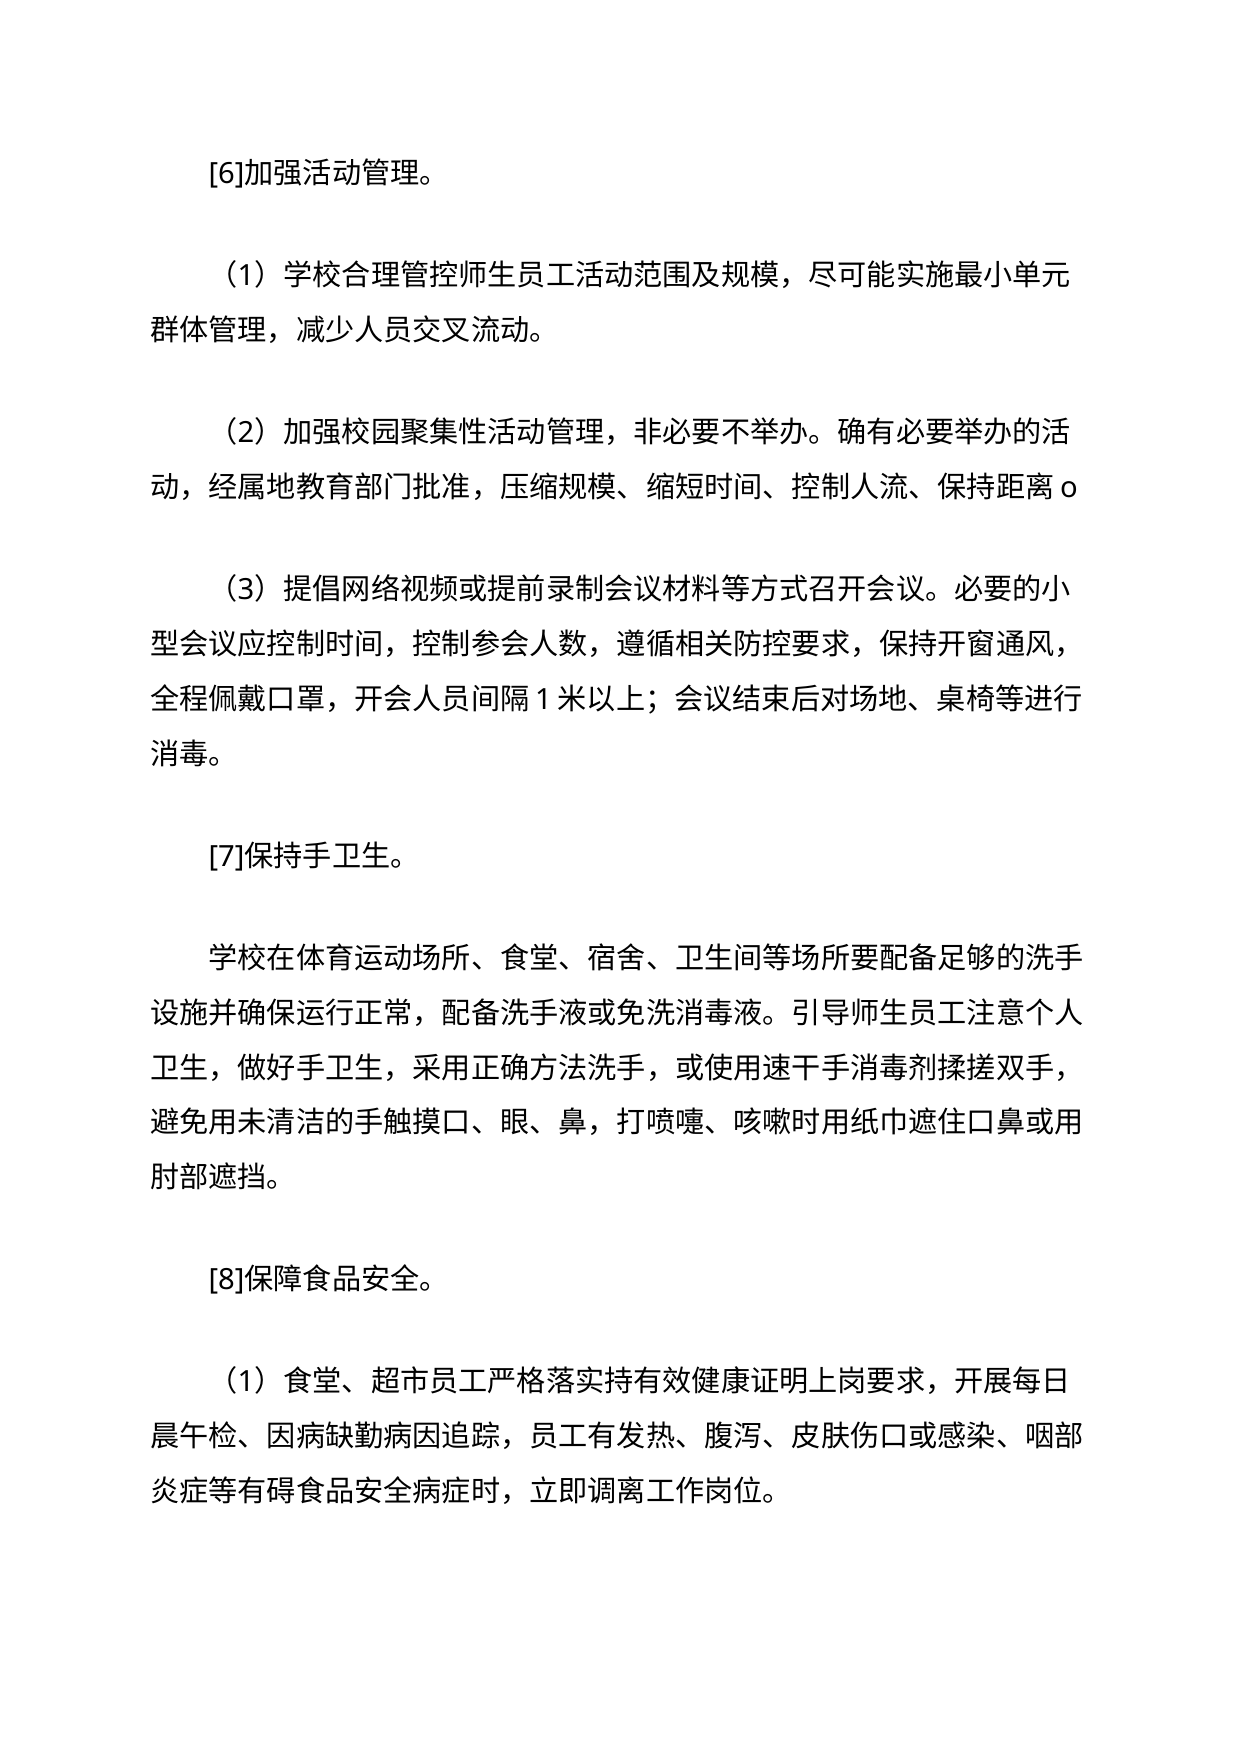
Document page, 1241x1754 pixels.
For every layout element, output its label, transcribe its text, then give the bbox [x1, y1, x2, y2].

text （2）加强校园聚集性活动管理，非必要不举办。确有必要举办的活动，经属地教育部门批准，压缩规模、缩短时间、控制人流、保持距离o [150, 409, 1090, 506]
text [6]加强活动管理。 [150, 150, 1090, 192]
text （1）学校合理管控师生员工活动范围及规模，尽可能实施最小单元群体管理，减少人员交叉流动。 [150, 252, 1090, 349]
text [8]保障食品安全。 [150, 1256, 1090, 1298]
text 学校在体育运动场所、食堂、宿舍、卫生间等场所要配备足够的洗手设施并确保运行正常，配备洗手液或免洗消毒液。引导师生员工注意个人卫生，做好手卫生，采用正确方法洗手，或使用速干手消毒剂揉搓双手，避免用未清洁的手触摸口、眼、鼻，打喷嚏、咳嗽时用纸巾遮住口鼻或用肘部遮挡。 [150, 934, 1090, 1196]
text [7]保持手卫生。 [150, 832, 1090, 875]
text （3）提倡网络视频或提前录制会议材料等方式召开会议。必要的小型会议应控制时间，控制参会人数，遵循相关防控要求，保持开窗通风，全程佩戴口罩，开会人员间隔1米以上；会议结束后对场地、桌椅等进行消毒。 [150, 566, 1090, 773]
text （1）食堂、超市员工严格落实持有效健康证明上岗要求，开展每日晨午检、因病缺勤病因追踪，员工有发热、腹泻、皮肤伤口或感染、咽部炎症等有碍食品安全病症时，立即调离工作岗位。 [150, 1358, 1090, 1510]
